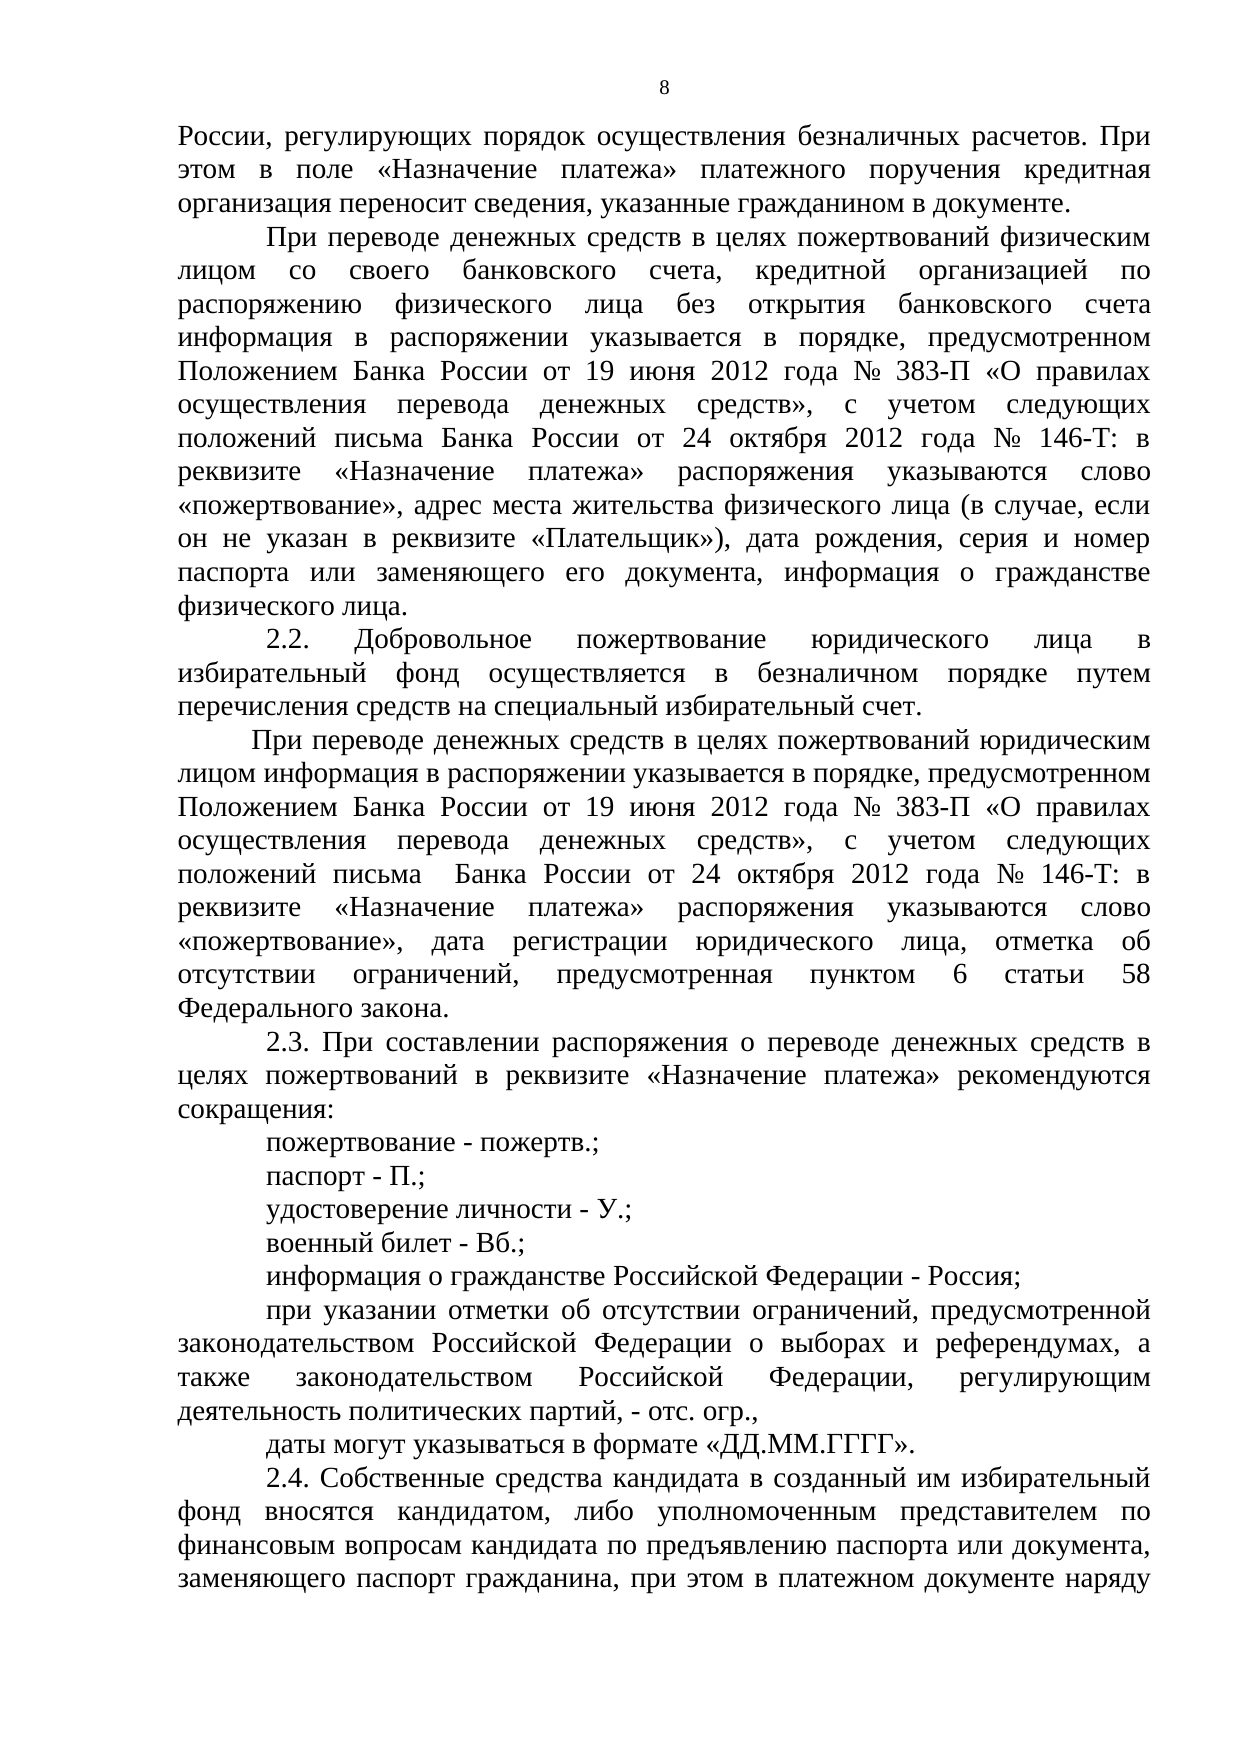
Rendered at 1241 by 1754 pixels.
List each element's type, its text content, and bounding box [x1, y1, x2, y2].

text При переводе денежных средств в целях пожертвований физическим лицом со своего банковского счета, кредитной организацией по распоряжению физического лица без открытия банковского счета информация в распоряжении указывается в порядке, предусмотренном Положением Банка России от 19 июня 2012 года № 383-П «О правилах осуществления перевода денежных средств», с учетом следующих положений письма Банка России от 24 октября 2012 года № 146-Т: в реквизите «Назначение платежа» распоряжения указываются слово «пожертвование», адрес места жительства физического лица (в случае, если он не указан в реквизите «Плательщик»), дата рождения, серия и номер паспорта или заменяющего его документа, информация о гражданстве физического лица. [177, 219, 1152, 621]
text при указании отметки об отсутствии ограничений, предусмотренной законодательством Российской Федерации о выборах и референдумах, а также законодательством Российской Федерации, регулирующим деятельность политических партий, - отс. огр., [177, 1292, 1152, 1426]
text военный билет - Вб.; [177, 1225, 1152, 1258]
text 2.3. При составлении распоряжения о переводе денежных средств в целях пожертвований в реквизите «Назначение платежа» рекомендуются сокращения: [177, 1024, 1152, 1124]
text информация о гражданстве Российской Федерации - Россия; [177, 1258, 1152, 1292]
text паспорт - П.; [177, 1158, 1152, 1191]
text 2.2. Добровольное пожертвование юридического лица в избирательный фонд осуществляется в безналичном порядке путем перечисления средств на специальный избирательный счет. [177, 621, 1152, 722]
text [177, 118, 1152, 219]
text удостоверение личности - У.; [177, 1191, 1152, 1225]
text пожертвование - пожертв.; [177, 1124, 1152, 1158]
text даты могут указываться в формате «ДД.ММ.ГГГГ». [177, 1426, 1152, 1460]
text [177, 1460, 1152, 1594]
list При переводе денежных средств в целях пожертвований юридическим лицом информация в распоряжении указывается в порядке, предусмотренном Положением Банка России от 19 июня 2012 года № 383-П «О правилах осуществления перевода денежных средств», с учетом следующих положений письма Банка России от 24 октября 2012 года № 146-Т: в реквизите «Назначение платежа» распоряжения указываются слово «пожертвование», дата регистрации юридического лица, отметка об отсутствии ограничений, предусмотренная пунктом 6 статьи 58 Федерального закона. [177, 722, 1152, 1024]
